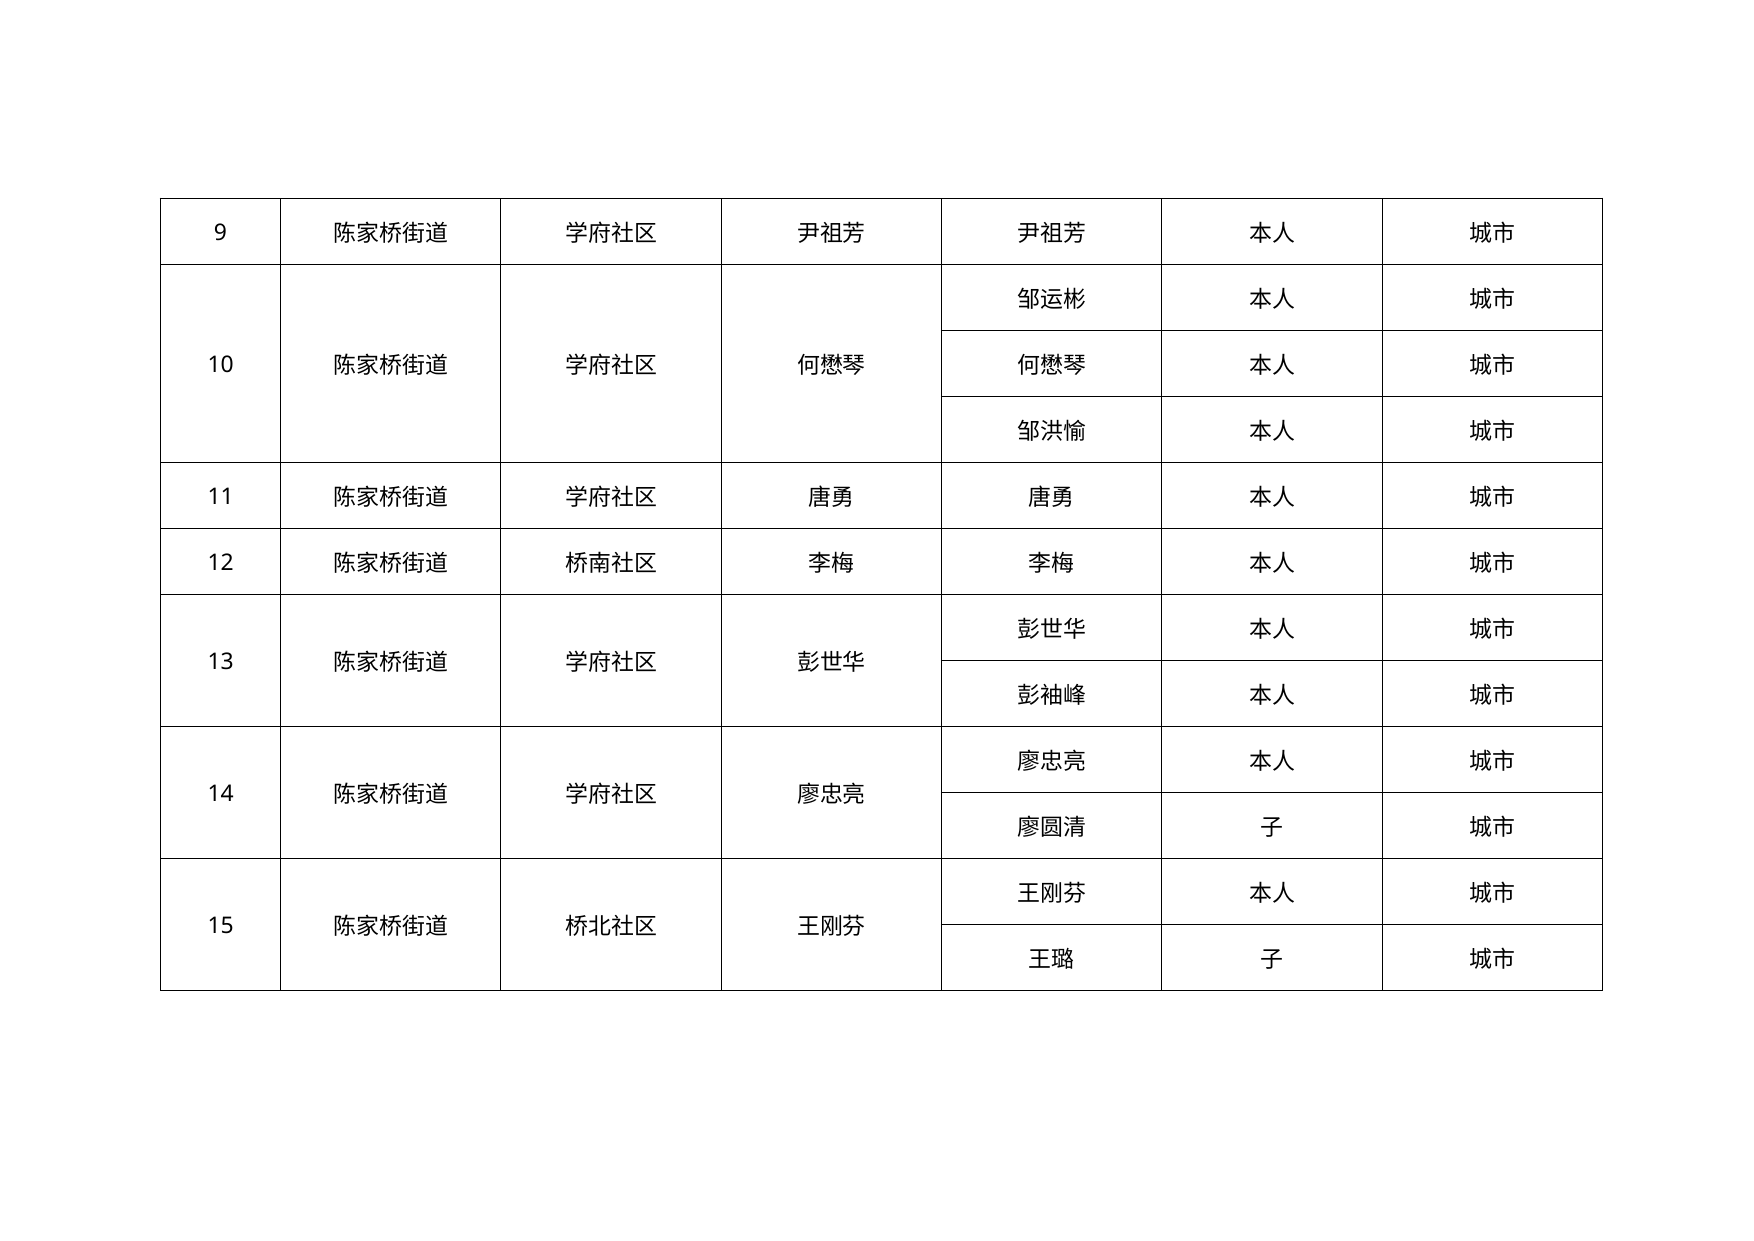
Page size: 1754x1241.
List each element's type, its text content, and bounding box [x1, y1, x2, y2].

table_cell 学府社区 [501, 595, 721, 726]
table_cell 陈家桥街道 [281, 463, 500, 528]
table_cell 15 [161, 859, 280, 990]
table_cell 本人 [1162, 463, 1382, 528]
table_cell 13 [161, 595, 280, 726]
table_cell 唐勇 [942, 463, 1161, 528]
table_cell 本人 [1162, 265, 1382, 330]
table_cell 子 [1162, 925, 1382, 990]
table_cell 本人 [1162, 529, 1382, 594]
table_cell 城市 [1383, 793, 1602, 858]
table_cell 何懋琴 [722, 265, 941, 462]
table_cell 廖忠亮 [722, 727, 941, 858]
table_cell 学府社区 [501, 727, 721, 858]
table_cell 彭世华 [722, 595, 941, 726]
table_cell 本人 [1162, 859, 1382, 924]
table_cell 14 [161, 727, 280, 858]
table_cell 城市 [1383, 397, 1602, 462]
table_cell 廖圆清 [942, 793, 1161, 858]
table_cell 学府社区 [501, 199, 721, 264]
table_cell 城市 [1383, 727, 1602, 792]
table_cell 城市 [1383, 661, 1602, 726]
table_cell 尹祖芳 [722, 199, 941, 264]
table_cell 城市 [1383, 859, 1602, 924]
table_cell 10 [161, 265, 280, 462]
table_cell 陈家桥街道 [281, 199, 500, 264]
table_cell 王刚芬 [942, 859, 1161, 924]
table_cell 本人 [1162, 397, 1382, 462]
table_cell 本人 [1162, 661, 1382, 726]
table_cell 城市 [1383, 529, 1602, 594]
table_cell 城市 [1383, 331, 1602, 396]
table_cell 本人 [1162, 331, 1382, 396]
table_cell 陈家桥街道 [281, 859, 500, 990]
table_cell 邹运彬 [942, 265, 1161, 330]
table_cell 尹祖芳 [942, 199, 1161, 264]
table_cell 城市 [1383, 595, 1602, 660]
table_cell 王璐 [942, 925, 1161, 990]
table_cell 城市 [1383, 265, 1602, 330]
table_cell 李梅 [722, 529, 941, 594]
table_cell 本人 [1162, 199, 1382, 264]
table_cell 彭袖峰 [942, 661, 1161, 726]
table_cell 城市 [1383, 199, 1602, 264]
table_cell 11 [161, 463, 280, 528]
table_cell 陈家桥街道 [281, 727, 500, 858]
table_cell 李梅 [942, 529, 1161, 594]
table_cell 12 [161, 529, 280, 594]
table_cell 陈家桥街道 [281, 265, 500, 462]
table_cell 桥南社区 [501, 529, 721, 594]
table_cell 邹洪愉 [942, 397, 1161, 462]
table_cell 城市 [1383, 925, 1602, 990]
table_cell 唐勇 [722, 463, 941, 528]
table_cell 学府社区 [501, 463, 721, 528]
table_cell 桥北社区 [501, 859, 721, 990]
table_cell 王刚芬 [722, 859, 941, 990]
table_cell 廖忠亮 [942, 727, 1161, 792]
table_cell 城市 [1383, 463, 1602, 528]
table_cell 子 [1162, 793, 1382, 858]
table_cell 陈家桥街道 [281, 595, 500, 726]
table_cell 何懋琴 [942, 331, 1161, 396]
table_cell 学府社区 [501, 265, 721, 462]
table_cell 9 [161, 199, 280, 264]
table_cell 本人 [1162, 727, 1382, 792]
table_cell 陈家桥街道 [281, 529, 500, 594]
table_cell 彭世华 [942, 595, 1161, 660]
table_cell 本人 [1162, 595, 1382, 660]
